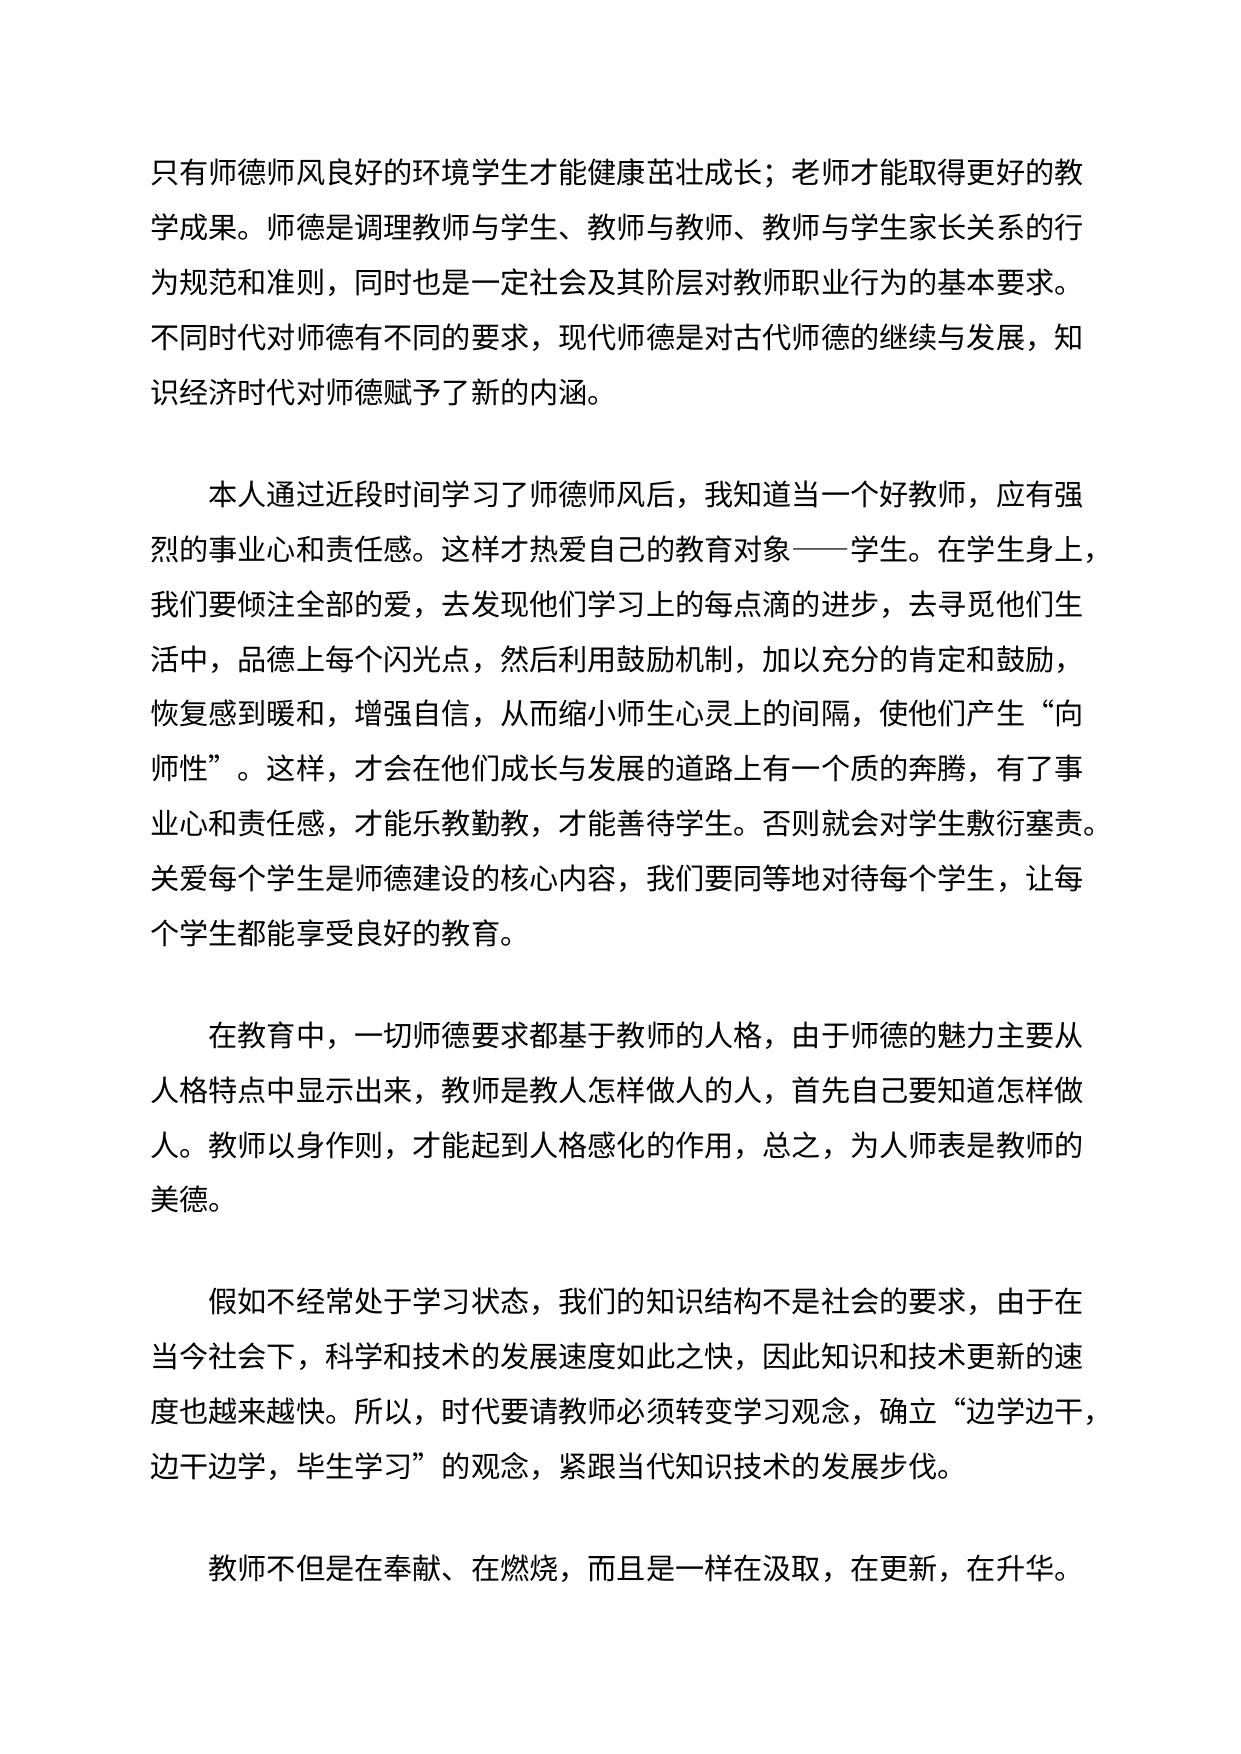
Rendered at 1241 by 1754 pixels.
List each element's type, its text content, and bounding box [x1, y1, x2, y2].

text 在教育中，一切师德要求都基于教师的人格，由于师德的魅力主要从人格特点中显示出来，教师是教人怎样做人的人，首先自己要知道怎样做人。教师以身作则，才能起到人格感化的作用，总之，为人师表是教师的美德。 [150, 1012, 1090, 1219]
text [150, 150, 1090, 412]
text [150, 1545, 1090, 1587]
text 本人通过近段时间学习了师德师风后，我知道当一个好教师，应有强烈的事业心和责任感。这样才热爱自己的教育对象——学生。在学生身上，我们要倾注全部的爱，去发现他们学习上的每点滴的进步，去寻觅他们生活中，品德上每个闪光点，然后利用鼓励机制，加以充分的肯定和鼓励，恢复感到暖和，增强自信，从而缩小师生心灵上的间隔，使他们产生“向师性”。这样，才会在他们成长与发展的道路上有一个质的奔腾，有了事业心和责任感，才能乐教勤教，才能善待学生。否则就会对学生敷衍塞责。关爱每个学生是师德建设的核心内容，我们要同等地对待每个学生，让每个学生都能享受良好的教育。 [150, 471, 1090, 953]
text 假如不经常处于学习状态，我们的知识结构不是社会的要求，由于在当今社会下，科学和技术的发展速度如此之快，因此知识和技术更新的速度也越来越快。所以，时代要请教师必须转变学习观念，确立“边学边干，边干边学，毕生学习”的观念，紧跟当代知识技术的发展步伐。 [150, 1279, 1090, 1486]
